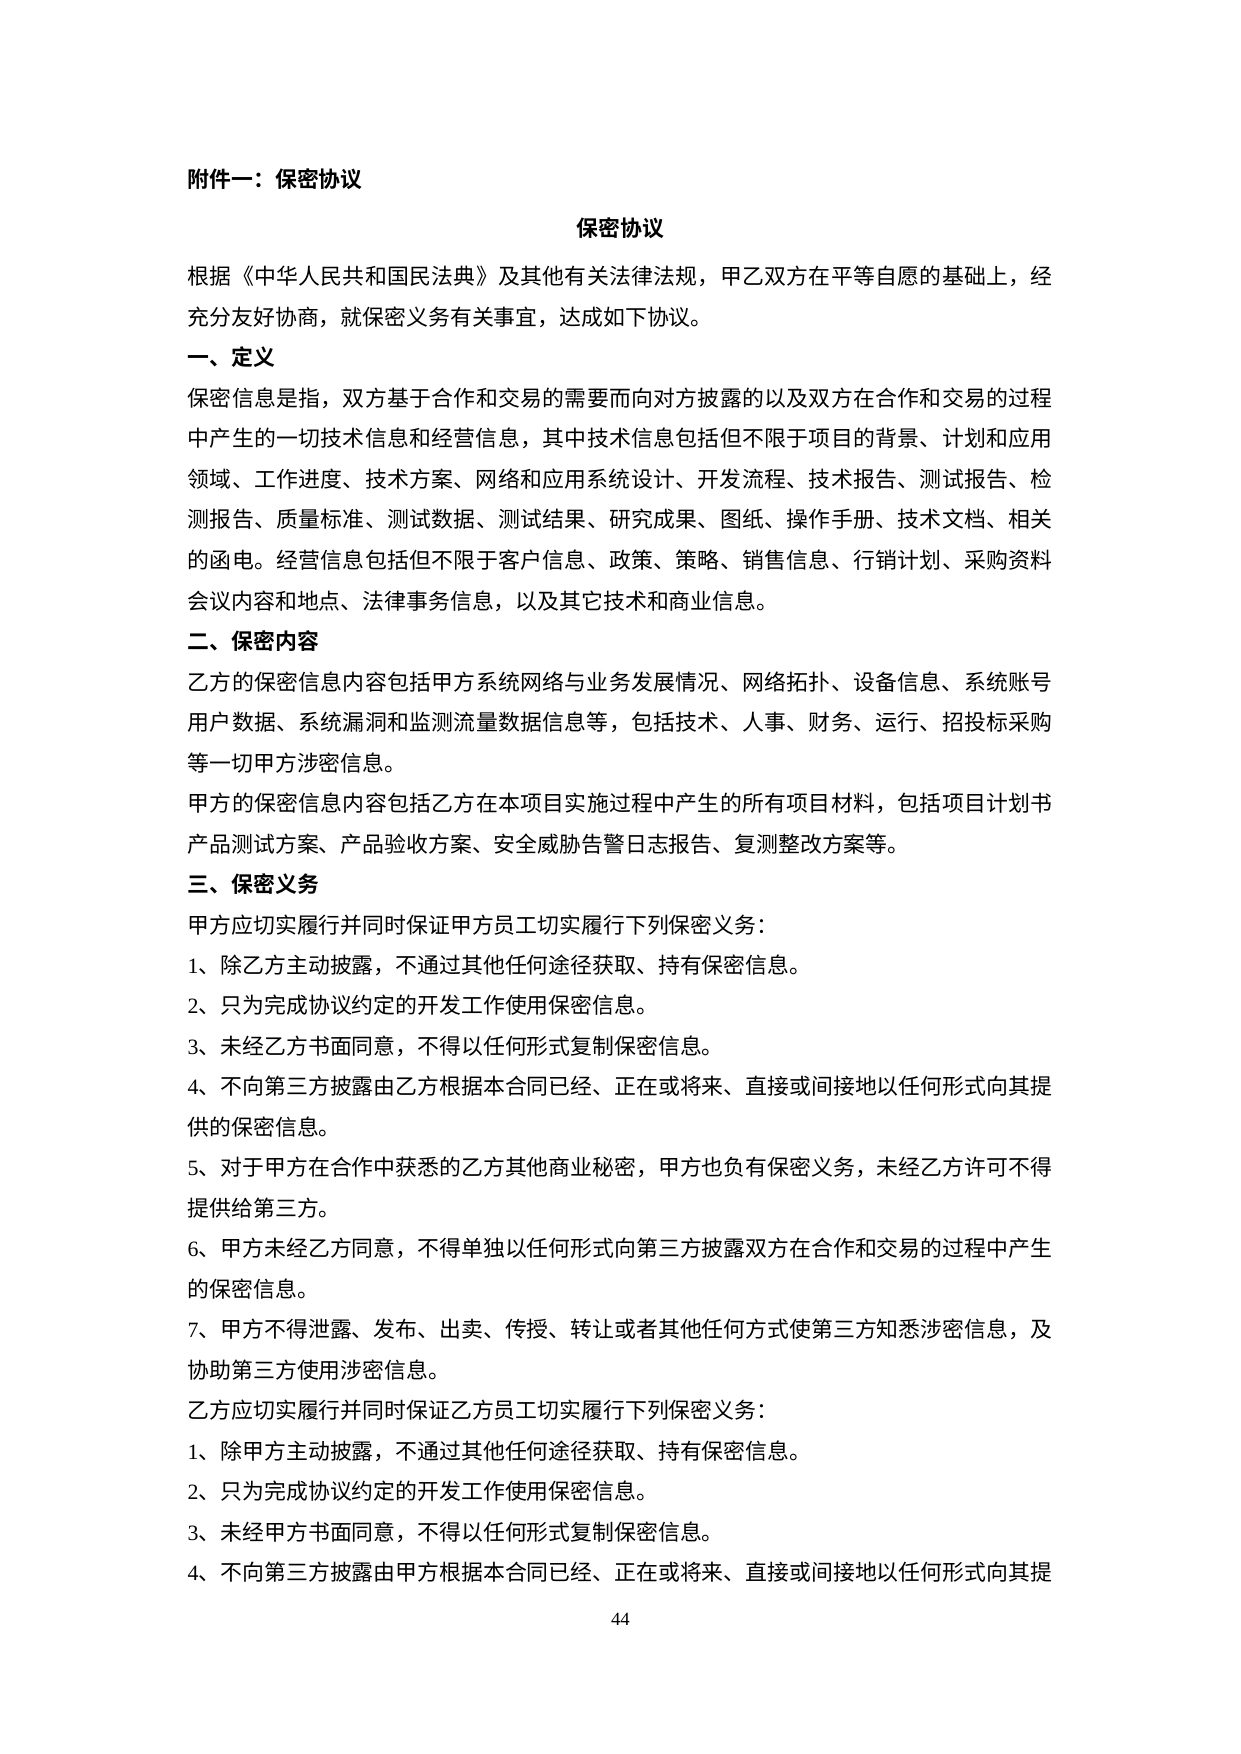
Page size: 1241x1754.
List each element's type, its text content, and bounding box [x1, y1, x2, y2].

text 1、除甲方主动披露，不通过其他任何途径获取、持有保密信息。 [187, 1433, 1053, 1466]
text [187, 1555, 1053, 1587]
text 一、定义 [187, 340, 1053, 372]
text 3、未经乙方书面同意，不得以任何形式复制保密信息。 [187, 1028, 1053, 1061]
text 保密协议 [187, 210, 1053, 243]
text 三、保密义务 [187, 867, 1053, 899]
text 4、不向第三方披露由乙方根据本合同已经、正在或将来、直接或间接地以任何形式向其提供的保密信息。 [187, 1069, 1053, 1142]
text 2、只为完成协议约定的开发工作使用保密信息。 [187, 1474, 1053, 1506]
text 甲方的保密信息内容包括乙方在本项目实施过程中产生的所有项目材料，包括项目计划书，产品测试方案、产品验收方案、安全威胁告警日志报告、复测整改方案等。 [187, 786, 1053, 859]
text 3、未经甲方书面同意，不得以任何形式复制保密信息。 [187, 1514, 1053, 1547]
text 2、只为完成协议约定的开发工作使用保密信息。 [187, 988, 1053, 1021]
text 7、甲方不得泄露、发布、出卖、传授、转让或者其他任何方式使第三方知悉涉密信息，及协助第三方使用涉密信息。 [187, 1312, 1053, 1385]
text 5、对于甲方在合作中获悉的乙方其他商业秘密，甲方也负有保密义务，未经乙方许可不得提供给第三方。 [187, 1150, 1053, 1223]
text 附件一：保密协议 [187, 162, 1053, 194]
text 乙方应切实履行并同时保证乙方员工切实履行下列保密义务： [187, 1393, 1053, 1426]
text 二、保密内容 [187, 624, 1053, 656]
text 6、甲方未经乙方同意，不得单独以任何形式向第三方披露双方在合作和交易的过程中产生的保密信息。 [187, 1231, 1053, 1304]
text 甲方应切实履行并同时保证甲方员工切实履行下列保密义务： [187, 907, 1053, 940]
text 保密信息是指，双方基于合作和交易的需要而向对方披露的以及双方在合作和交易的过程中产生的一切技术信息和经营信息，其中技术信息包括但不限于项目的背景、计划和应用领域、工作进度、技术方案、网络和应用系统设计、开发流程、技术报告、测试报告、检测报告、质量标准、测试数据、测试结果、研究成果、图纸、操作手册、技术文档、相关的函电。经营信息包括但不限于客户信息、政策、策略、销售信息、行销计划、采购资料、会议内容和地点、法律事务信息，以及其它技术和商业信息。 [187, 380, 1053, 616]
text 根据《中华人民共和国民法典》及其他有关法律法规，甲乙双方在平等自愿的基础上，经充分友好协商，就保密义务有关事宜，达成如下协议。 [187, 259, 1053, 332]
text 乙方的保密信息内容包括甲方系统网络与业务发展情况、网络拓扑、设备信息、系统账号、用户数据、系统漏洞和监测流量数据信息等，包括技术、人事、财务、运行、招投标采购等一切甲方涉密信息。 [187, 664, 1053, 778]
text 1、除乙方主动披露，不通过其他任何途径获取、持有保密信息。 [187, 948, 1053, 980]
